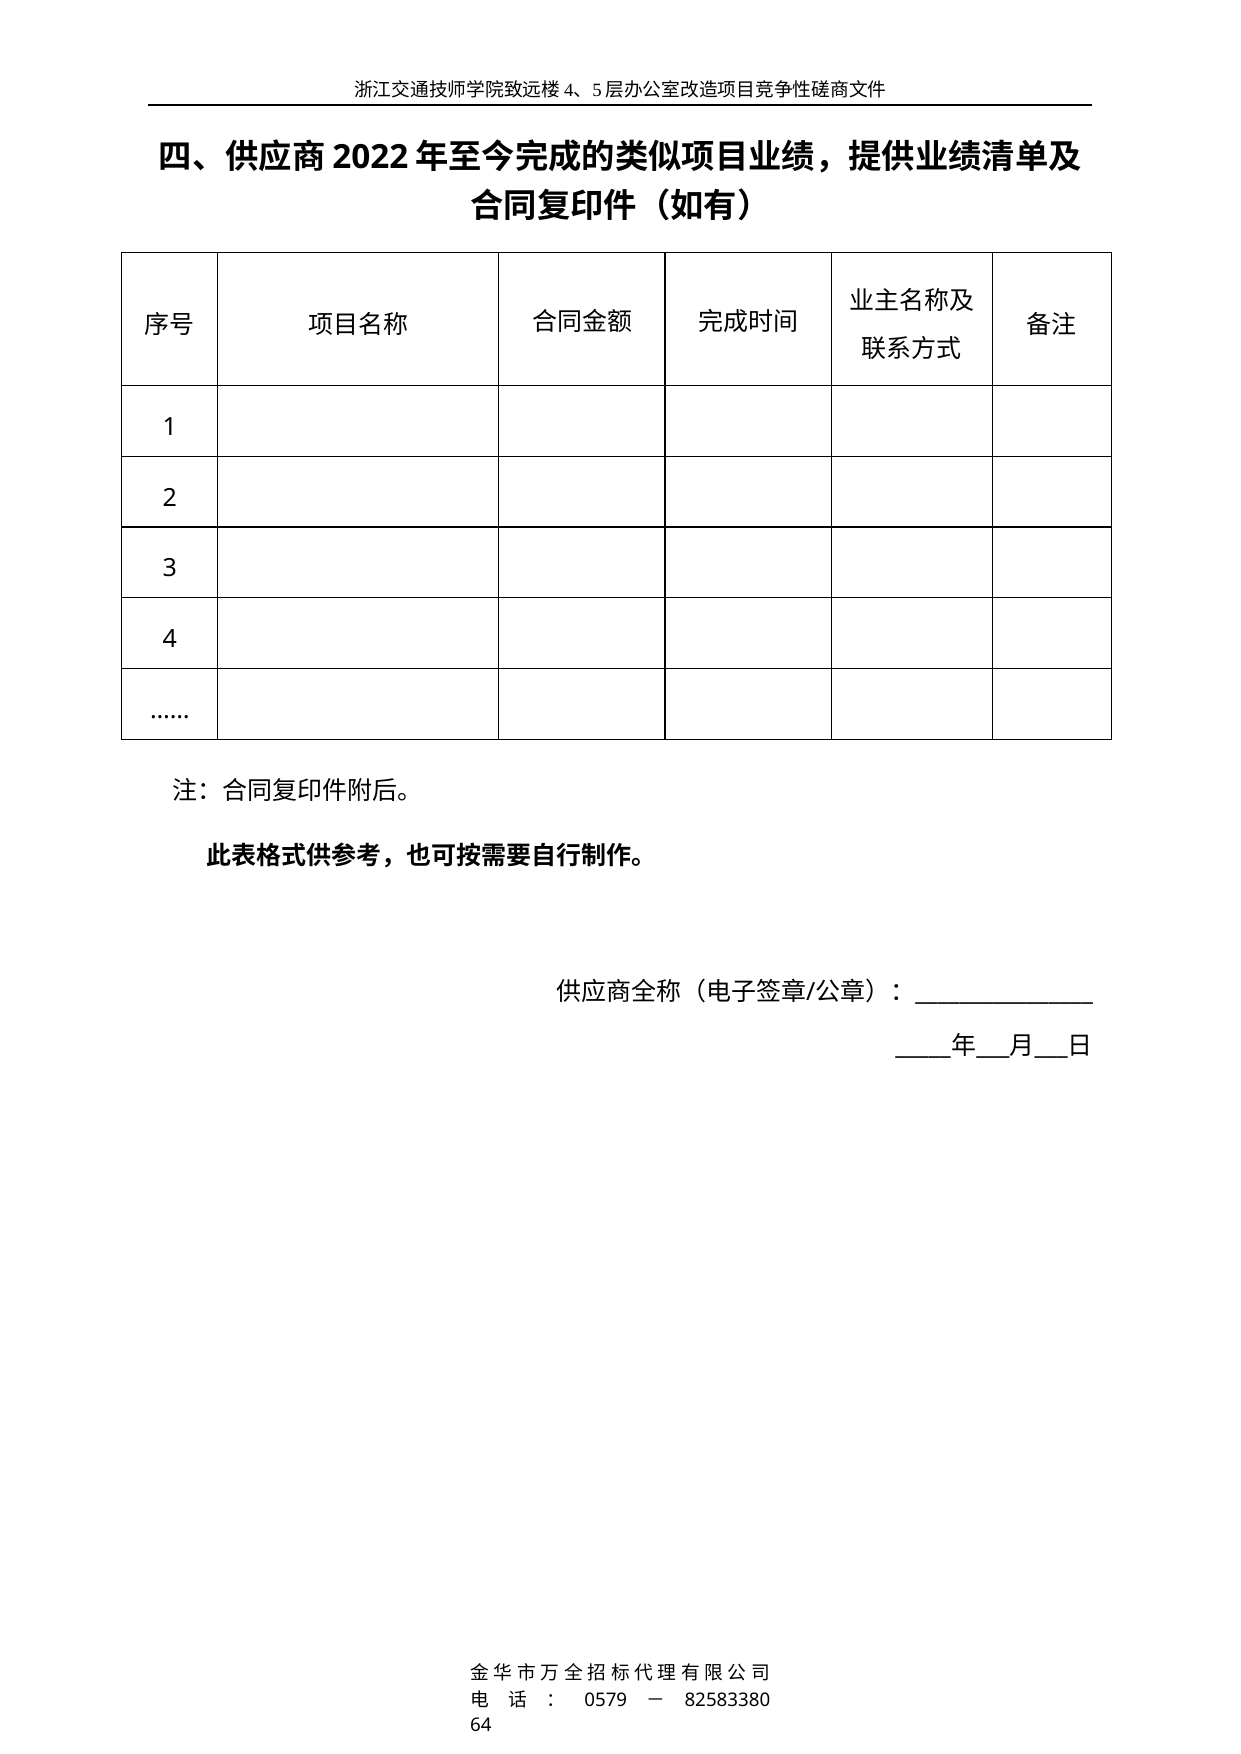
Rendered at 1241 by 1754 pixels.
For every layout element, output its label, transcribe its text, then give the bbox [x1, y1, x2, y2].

table_cell 1 [122, 386, 217, 456]
table_cell [499, 457, 664, 526]
table_cell [666, 669, 831, 739]
text _____年___月___日 [148, 1025, 1092, 1062]
table_cell [993, 386, 1111, 456]
table_cell [666, 386, 831, 456]
table_cell [218, 457, 498, 526]
table_cell [832, 669, 992, 739]
table_cell [993, 457, 1111, 526]
text 四、供应商2022年至今完成的类似项目业绩，提供业绩清单及合同复印件（如有） [148, 130, 1092, 227]
table_cell [666, 457, 831, 526]
table_header 合同金额 [499, 253, 664, 385]
table_cell [993, 598, 1111, 668]
table_cell [666, 528, 831, 597]
table_cell [993, 528, 1111, 597]
table_header 备注 [993, 253, 1111, 385]
table_header 项目名称 [218, 253, 498, 385]
table_cell [218, 669, 498, 739]
text 此表格式供参考，也可按需要自行制作。 [148, 836, 1055, 872]
table_cell [666, 598, 831, 668]
text 注：合同复印件附后。 [148, 769, 1092, 807]
table_header 业主名称及联系方式 [832, 253, 992, 385]
table_cell [218, 386, 498, 456]
table_cell …… [122, 669, 217, 739]
table_cell [832, 457, 992, 526]
table_cell [499, 598, 664, 668]
table_cell [218, 598, 498, 668]
table_cell [499, 386, 664, 456]
text 供应商全称（电子签章/公章）：________________ [148, 971, 1092, 1007]
table_cell 4 [122, 598, 217, 668]
table_cell [832, 528, 992, 597]
table_cell 2 [122, 457, 217, 526]
table_cell [832, 598, 992, 668]
table_cell 3 [122, 528, 217, 597]
table_cell [499, 528, 664, 597]
table_header 完成时间 [666, 253, 831, 385]
table_cell [218, 528, 498, 597]
table_header 序号 [122, 253, 217, 385]
table_cell [832, 386, 992, 456]
table_cell [993, 669, 1111, 739]
table_cell [499, 669, 664, 739]
